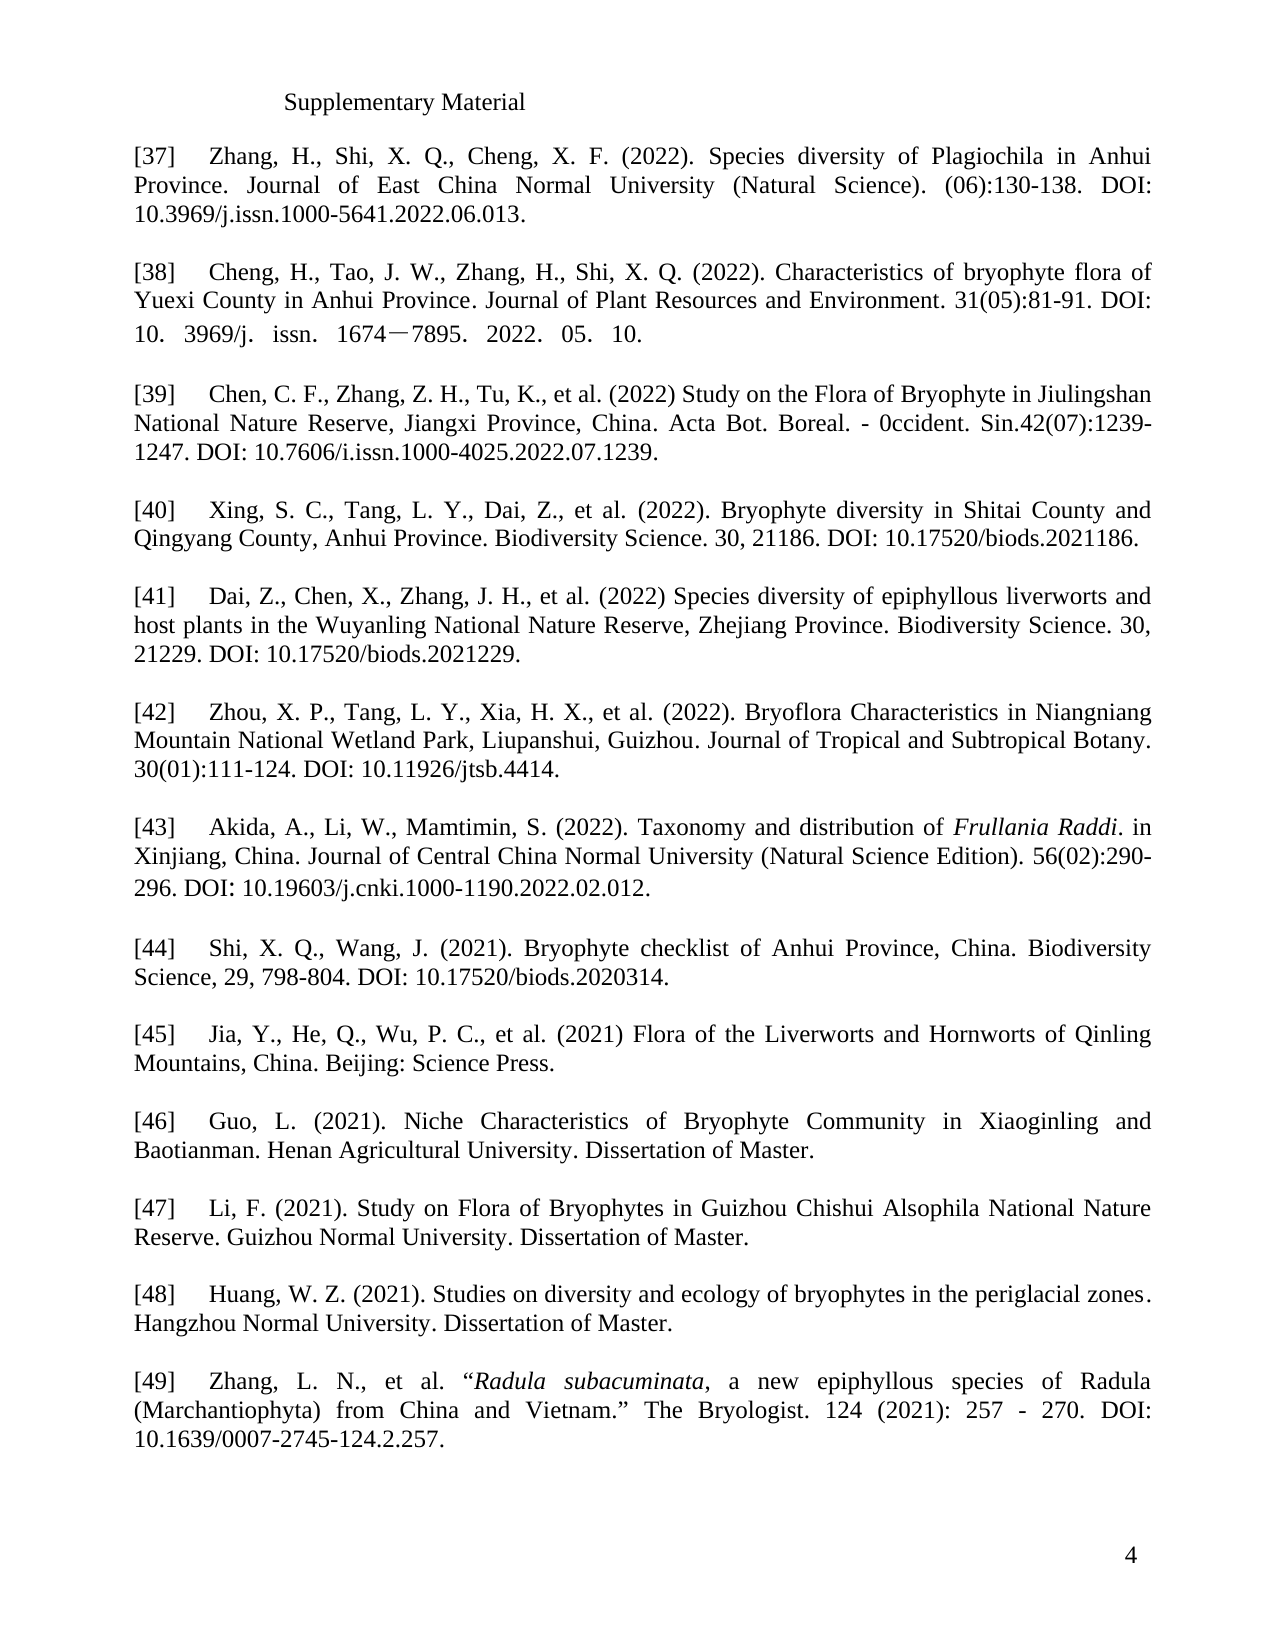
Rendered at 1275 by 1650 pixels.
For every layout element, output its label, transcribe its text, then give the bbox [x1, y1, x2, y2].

text [39] Chen, C. F., Zhang, Z. H., Tu, K., et al. (2022) Study on the Flora of Bryophyte in Jiulingshan National Nature Reserve, Jiangxi Province, China. Acta Bot. Boreal. - 0ccident. Sin.42(07):1239-1247. DOI: 10.7606/i.issn.1000-4025.2022.07.1239. [133, 379, 1152, 466]
text [44] Shi, X. Q., Wang, J. (2021). Bryophyte checklist of Anhui Province, China. Biodiversity Science, 29, 798-804. DOI: 10.17520/biods.2020314. [133, 933, 1152, 990]
text [43] Akida, A., Li, W., Mamtimin, S. (2022). Taxonomy and distribution of Frullania Raddi. in Xinjiang, China. Journal of Central China Normal University (Natural Science Edition). 56(02):290-296. DOI: 10.19603/j.cnki.1000-1190.2022.02.012. [133, 812, 1152, 904]
text [42] Zhou, X. P., Tang, L. Y., Xia, H. X., et al. (2022). Bryoflora Characteristics in Niangniang Mountain National Wetland Park, Liupanshui, Guizhou. Journal of Tropical and Subtropical Botany. 30(01):111-124. DOI: 10.11926/jtsb.4414. [133, 697, 1152, 783]
text [38] Cheng, H., Tao, J. W., Zhang, H., Shi, X. Q. (2022). Characteristics of bryophyte flora of Yuexi County in Anhui Province. Journal of Plant Resources and Environment. 31(05):81-91. DOI: 10．3969/j．issn．1674－7895．2022．05．10. [133, 257, 1152, 350]
text [37] Zhang, H., Shi, X. Q., Cheng, X. F. (2022). Species diversity of Plagiochila in Anhui Province. Journal of East China Normal University (Natural Science). (06):130-138. DOI: 10.3969/j.issn.1000-5641.2022.06.013. [133, 141, 1152, 227]
text [48] Huang, W. Z. (2021). Studies on diversity and ecology of bryophytes in the periglacial zones. Hangzhou Normal University. Dissertation of Master. [133, 1279, 1152, 1337]
text [49] Zhang, L. N., et al. “Radula subacuminata, a new epiphyllous species of Radula (Marchantiophyta) from China and Vietnam.” The Bryologist. 124 (2021): 257 - 270. DOI: 10.1639/0007-2745-124.2.257. [133, 1366, 1152, 1452]
text [45] Jia, Y., He, Q., Wu, P. C., et al. (2021) Flora of the Liverworts and Hornworts of Qinling Mountains, China. Beijing: Science Press. [133, 1019, 1152, 1077]
text [47] Li, F. (2021). Study on Flora of Bryophytes in Guizhou Chishui Alsophila National Nature Reserve. Guizhou Normal University. Dissertation of Master. [133, 1193, 1152, 1250]
text [41] Dai, Z., Chen, X., Zhang, J. H., et al. (2022) Species diversity of epiphyllous liverworts and host plants in the Wuyanling National Nature Reserve, Zhejiang Province. Biodiversity Science. 30, 21229. DOI: 10.17520/biods.2021229. [133, 581, 1152, 668]
text [46] Guo, L. (2021). Niche Characteristics of Bryophyte Community in Xiaoginling and Baotianman. Henan Agricultural University. Dissertation of Master. [133, 1106, 1152, 1164]
text [40] Xing, S. C., Tang, L. Y., Dai, Z., et al. (2022). Bryophyte diversity in Shitai County and Qingyang County, Anhui Province. Biodiversity Science. 30, 21186. DOI: 10.17520/biods.2021186. [133, 495, 1152, 552]
